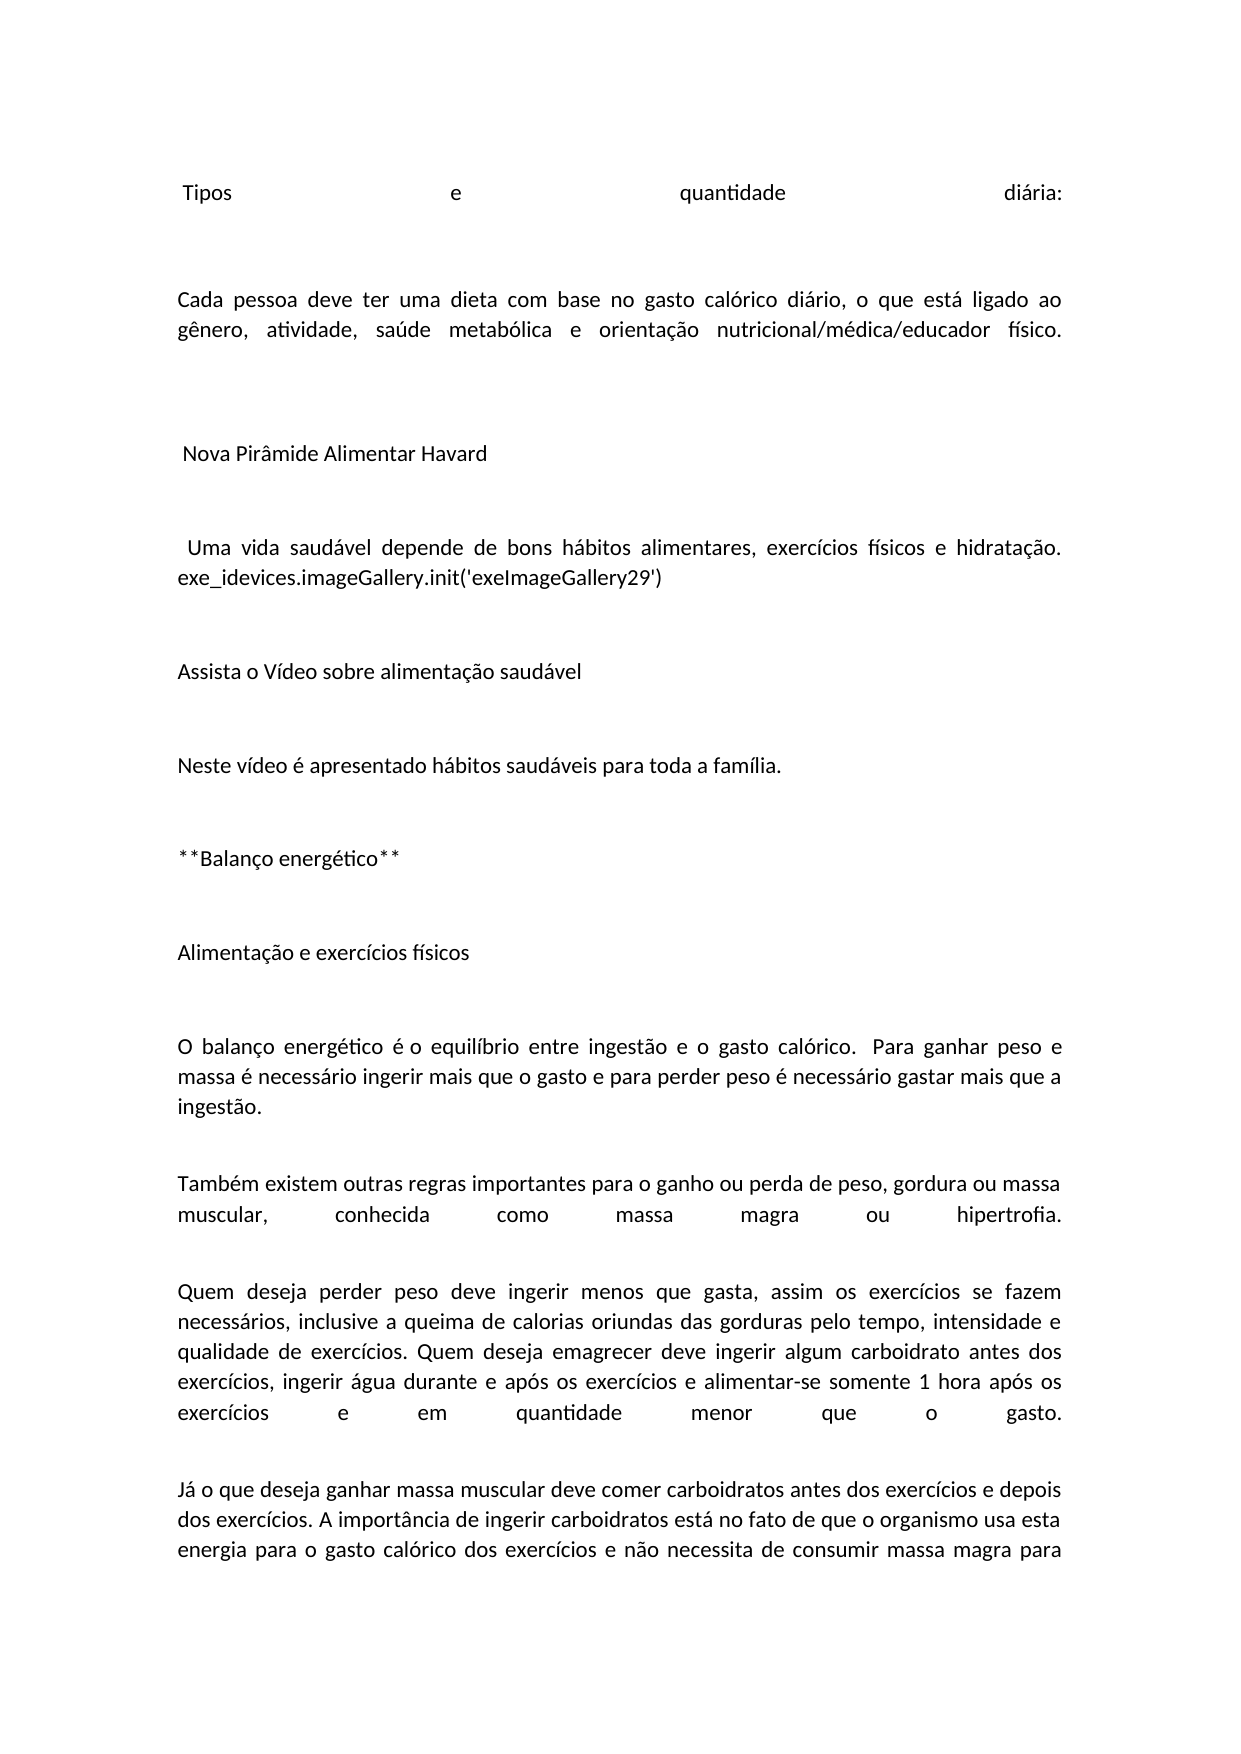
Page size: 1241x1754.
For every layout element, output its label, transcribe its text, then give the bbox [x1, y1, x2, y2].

text **Balanço energético** [177, 844, 1063, 872]
text O balanço energético é o equilíbrio entre ingestão e o gasto calórico. Para ganhar peso e massa é necessário ingerir mais que o gasto e para perder peso é necessário gastar mais que a ingestão. [177, 1032, 1063, 1151]
text Assista o Vídeo sobre alimentação saudável [177, 657, 1063, 685]
text Também existem outras regras importantes para o ganho ou perda de peso, gordura ou massa muscular, conhecida como massa magra ou hipertrofia. [177, 1169, 1063, 1258]
text Alimentação e exercícios físicos [177, 938, 1063, 966]
text Tipos e quantidade diária: [177, 148, 1063, 266]
text Neste vídeo é apresentado hábitos saudáveis para toda a família. [177, 751, 1063, 779]
text Quem deseja perder peso deve ingerir menos que gasta, assim os exercícios se fazem necessários, inclusive a queima de calorias oriundas das gorduras pelo tempo, intensidade e qualidade de exercícios. Quem deseja emagrecer deve ingerir algum carboidrato antes dos exercícios, ingerir água durante e após os exercícios e alimentar-se somente 1 hora após os exercícios e em quantidade menor que o gasto. [177, 1277, 1063, 1456]
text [177, 1475, 1063, 1563]
text Nova Pirâmide Alimentar Havard [177, 439, 1063, 467]
text Cada pessoa deve ter uma dieta com base no gasto calórico diário, o que está ligado ao gênero, atividade, saúde metabólica e orientação nutricional/médica/educador físico. [177, 285, 1063, 373]
text Uma vida saudável depende de bons hábitos alimentares, exercícios físicos e hidratação. exe_idevices.imageGallery.init('exeImageGallery29') [177, 533, 1063, 591]
